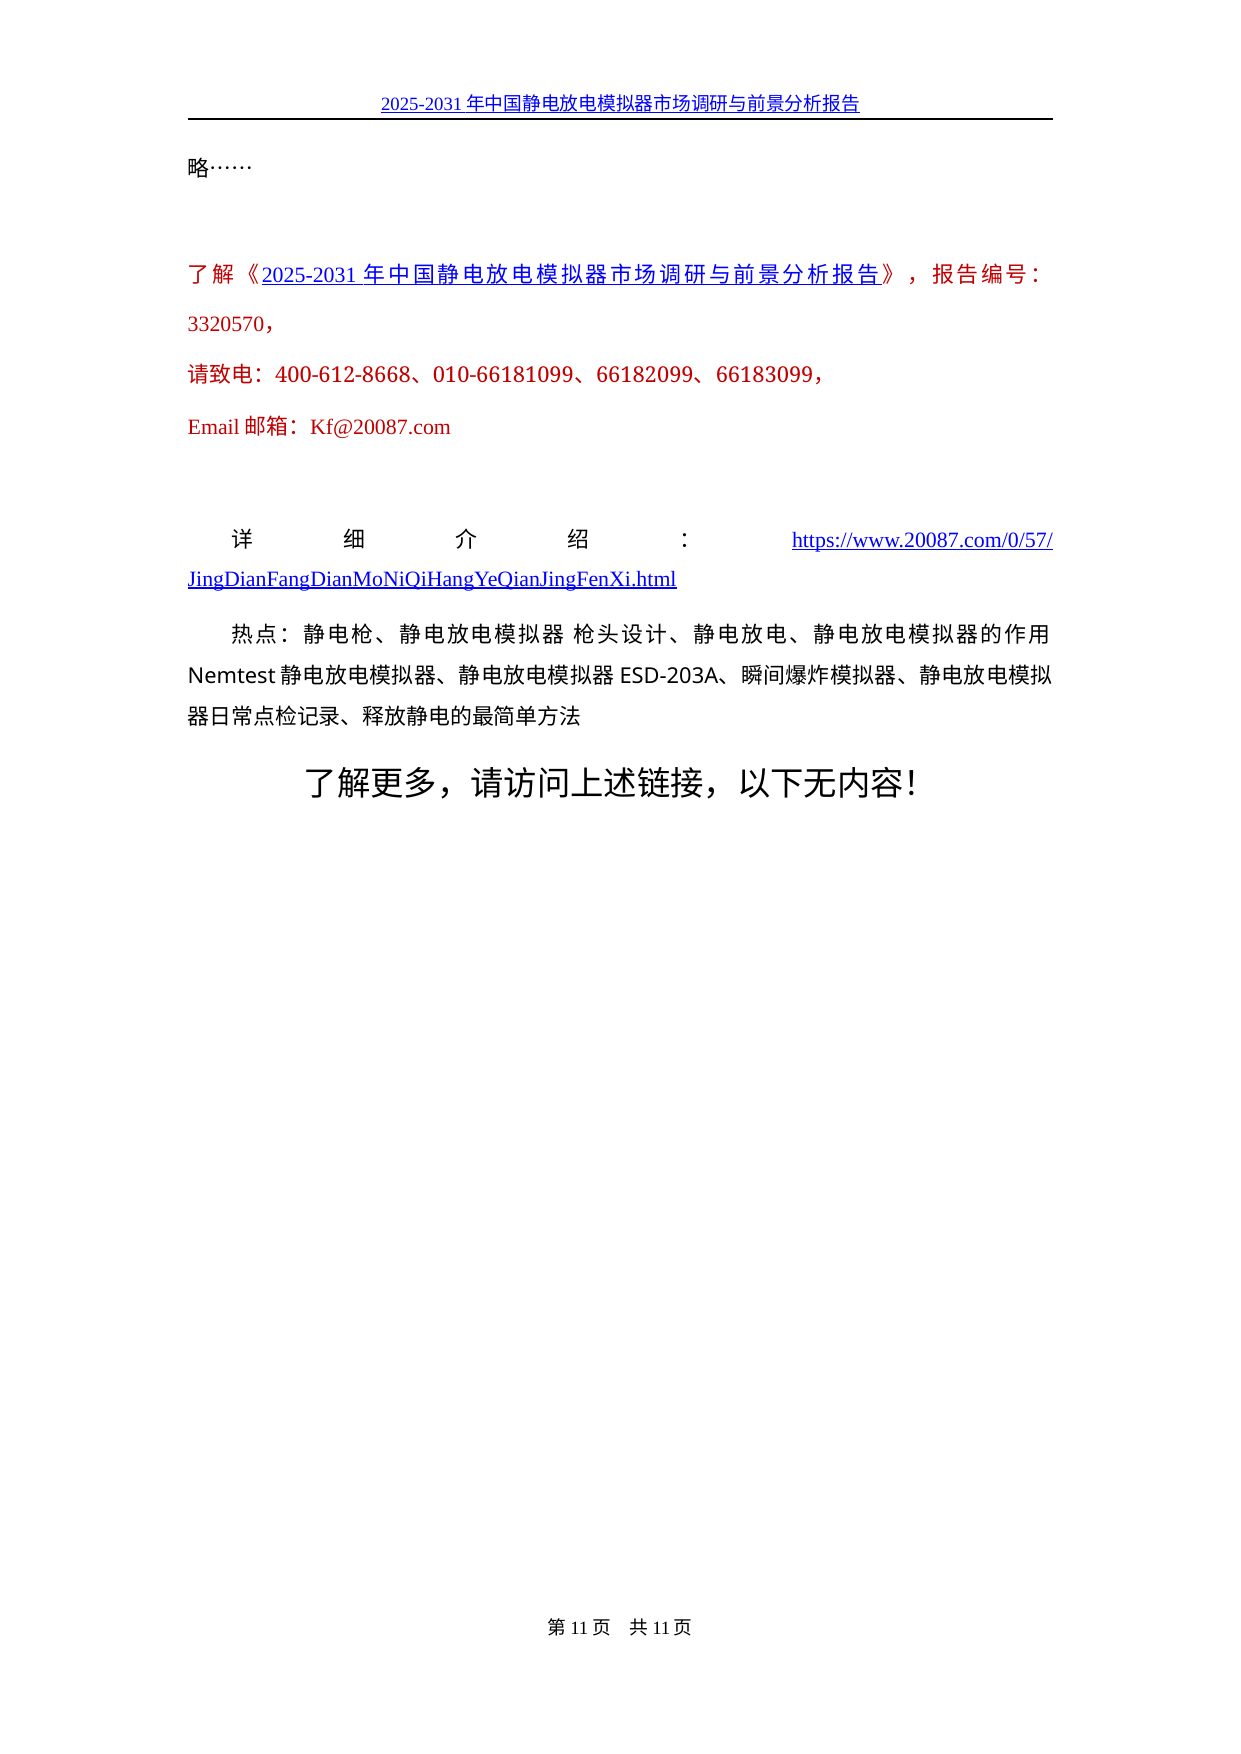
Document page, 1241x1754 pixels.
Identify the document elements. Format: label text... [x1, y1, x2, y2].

text 请致电：400-612-8668、010-66181099、66182099、66183099， [187, 357, 1053, 389]
text Email邮箱：Kf@20087.com [187, 408, 1053, 441]
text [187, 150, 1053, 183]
title 了解更多，请访问上述链接，以下无内容！ [187, 748, 1053, 813]
text 详细介绍：https://www.20087.com/0/57/JingDianFangDianMoNiQiHangYeQianJingFenXi.html [187, 521, 1053, 594]
text 了解《2025-2031年中国静电放电模拟器市场调研与前景分析报告》，报告编号：3320570， [187, 257, 1053, 338]
text 热点：静电枪、静电放电模拟器 枪头设计、静电放电、静电放电模拟器的作用、Nemtest静电放电模拟器、静电放电模拟器ESD-203A、瞬间爆炸模拟器、静电放电模拟器日常点检记录、释放静电的最简单方法 [187, 617, 1053, 731]
